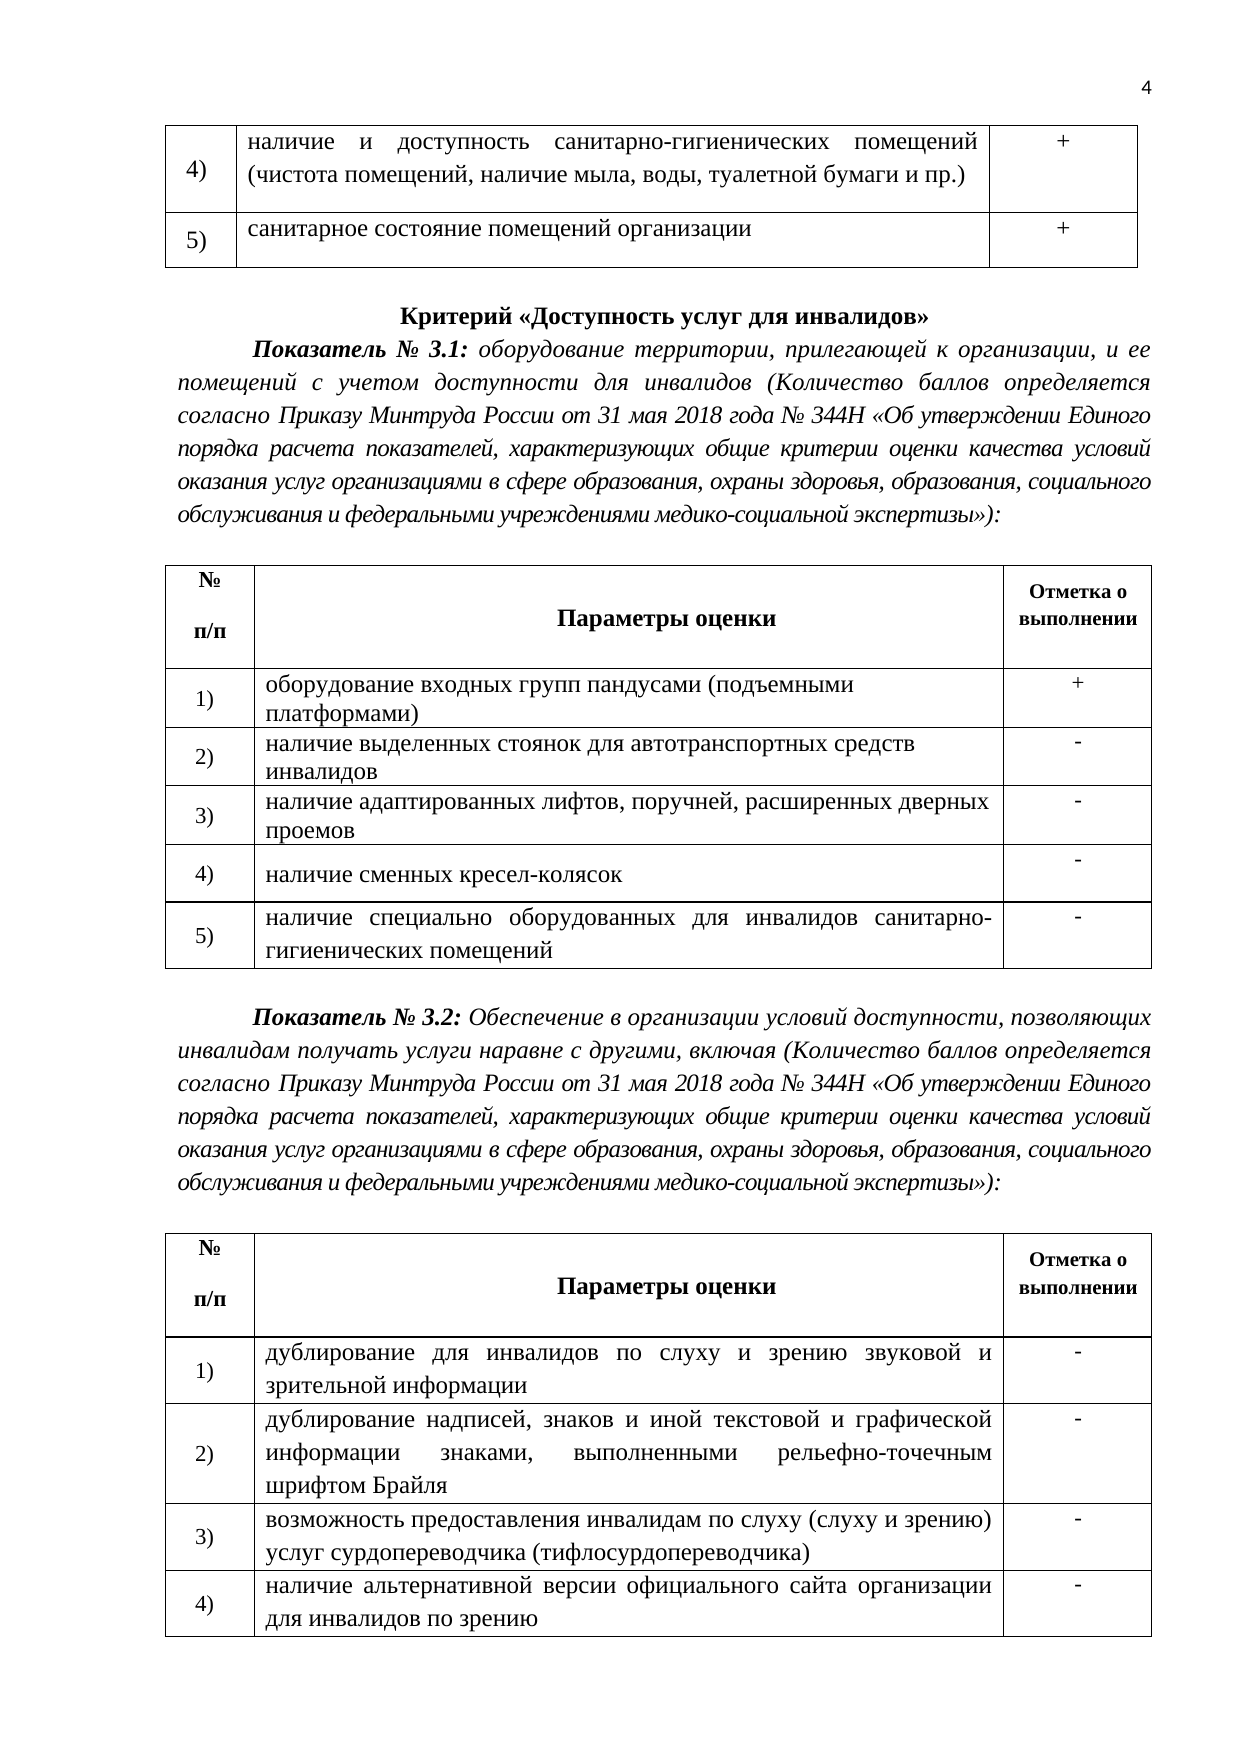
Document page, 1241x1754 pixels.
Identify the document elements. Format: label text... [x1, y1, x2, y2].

table_header Параметры оценки [255, 566, 1003, 668]
table_cell + [1004, 669, 1151, 727]
table_cell - [1004, 1338, 1151, 1403]
table_cell [166, 903, 254, 968]
table_cell санитарное состояние помещений организации [237, 213, 989, 267]
table_cell [166, 1404, 254, 1503]
table_cell наличие сменных кресел-колясок [255, 845, 1003, 901]
table_cell + [990, 213, 1137, 267]
table_cell [166, 786, 254, 844]
table_cell наличие альтернативной версии официального сайта организации для инвалидов по зрению [255, 1571, 1003, 1636]
table_cell - [1004, 786, 1151, 844]
table_header Отметка о выполнении [1004, 566, 1151, 668]
table_cell наличие выделенных стоянок для автотранспортных средств инвалидов [255, 728, 1003, 785]
table_cell + [990, 126, 1137, 212]
table_cell - [1004, 728, 1151, 785]
table_header № п/п [166, 566, 254, 668]
text Показатель № 3.1: оборудование территории, прилегающей к организации, и ее помещений с учетом доступности для инвалидов (Количество баллов определяется согласно Приказу Минтруда России от 31 мая 2018 года № 344Н «Об утверждении Единого порядка расчета показателей, характеризующих общие критерии оценки качества условий оказания услуг организациями в сфере образования, охраны здоровья, образования, социального обслуживания и федеральными учреждениями медико-социальной экспертизы»): [177, 334, 1152, 528]
table_cell дублирование для инвалидов по слуху и зрению звуковой и зрительной информации [255, 1338, 1003, 1403]
table_cell наличие и доступность санитарно-гигиенических помещений (чистота помещений, наличие мыла, воды, туалетной бумаги и пр.) [237, 126, 989, 212]
table_cell [166, 1504, 254, 1569]
table_cell [166, 845, 254, 901]
table_header Параметры оценки [255, 1234, 1003, 1336]
table_cell - [1004, 1404, 1151, 1503]
table_cell [166, 669, 254, 727]
table_cell - [1004, 845, 1151, 901]
table_cell [166, 728, 254, 785]
table_header Отметка о выполнении [1004, 1234, 1151, 1336]
table_cell - [1004, 1571, 1151, 1636]
table_cell возможность предоставления инвалидам по слуху (слуху и зрению) услуг сурдопереводчика (тифлосурдопереводчика) [255, 1504, 1003, 1569]
table_cell - [1004, 903, 1151, 968]
table_cell оборудование входных групп пандусами (подъемными платформами) [255, 669, 1003, 727]
table_cell дублирование надписей, знаков и иной текстовой и графической информации знаками, выполненными рельефно-точечным шрифтом Брайля [255, 1404, 1003, 1503]
text Критерий «Доступность услуг для инвалидов» [177, 301, 1152, 329]
table_cell [166, 213, 236, 267]
table_cell [166, 1338, 254, 1403]
table_cell [166, 126, 236, 212]
text Показатель № 3.2: Обеспечение в организации условий доступности, позволяющих инвалидам получать услуги наравне с другими, включая (Количество баллов определяется согласно Приказу Минтруда России от 31 мая 2018 года № 344Н «Об утверждении Единого порядка расчета показателей, характеризующих общие критерии оценки качества условий оказания услуг организациями в сфере образования, охраны здоровья, образования, социального обслуживания и федеральными учреждениями медико-социальной экспертизы»): [177, 1002, 1152, 1196]
table_cell [166, 1571, 254, 1636]
table_cell наличие специально оборудованных для инвалидов санитарно-гигиенических помещений [255, 903, 1003, 968]
table_header № п/п [166, 1234, 254, 1336]
table_cell наличие адаптированных лифтов, поручней, расширенных дверных проемов [255, 786, 1003, 844]
table_cell - [1004, 1504, 1151, 1569]
